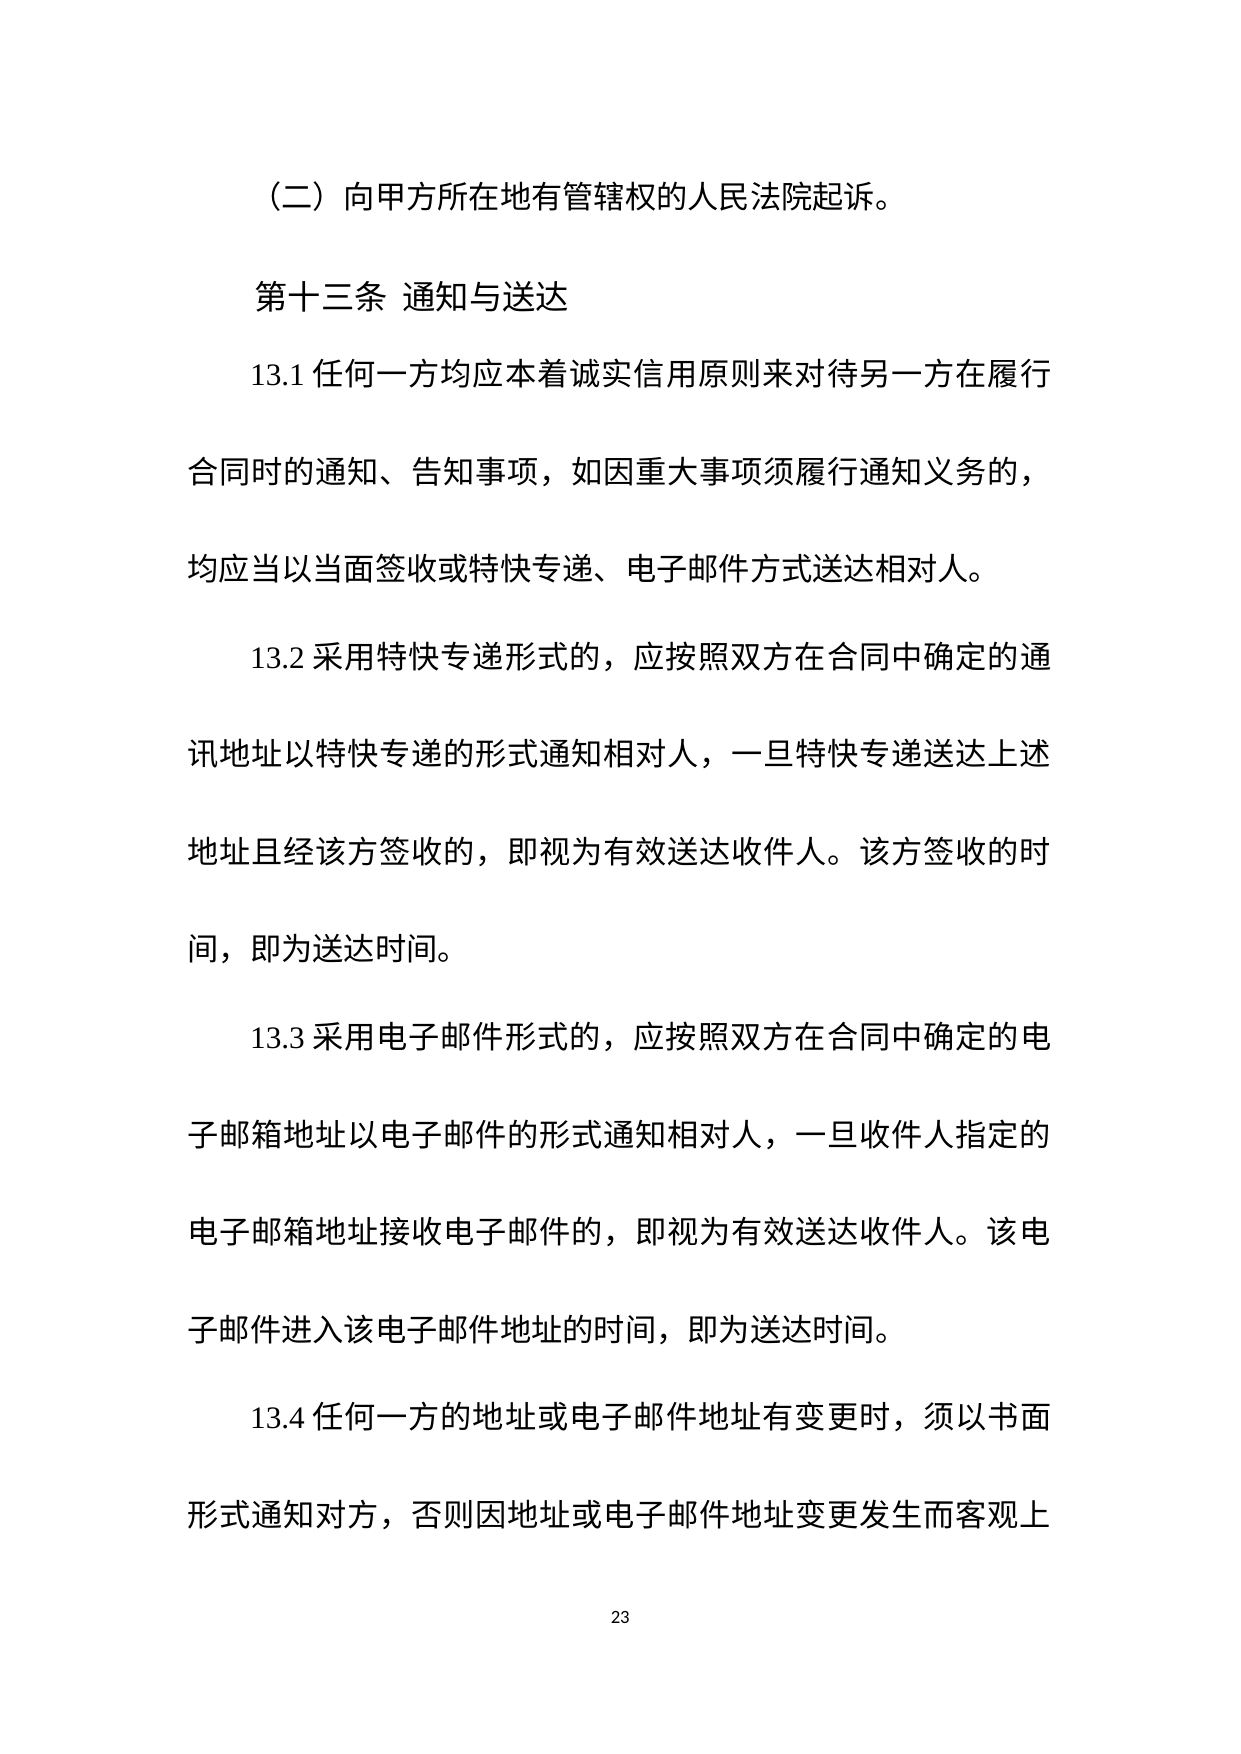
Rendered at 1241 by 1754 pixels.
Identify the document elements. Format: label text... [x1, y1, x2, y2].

text 13.1任何一方均应本着诚实信用原则来对待另一方在履行合同时的通知、告知事项，如因重大事项须履行通知义务的，均应当以当面签收或特快专递、电子邮件方式送达相对人。 [187, 339, 1053, 599]
text 13.2采用特快专递形式的，应按照双方在合同中确定的通讯地址以特快专递的形式通知相对人，一旦特快专递送达上述地址且经该方签收的，即视为有效送达收件人。该方签收的时间，即为送达时间。 [187, 622, 1053, 980]
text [187, 1382, 1053, 1545]
text （二）向甲方所在地有管辖权的人民法院起诉。 [187, 162, 1053, 227]
text 13.3采用电子邮件形式的，应按照双方在合同中确定的电子邮箱地址以电子邮件的形式通知相对人，一旦收件人指定的电子邮箱地址接收电子邮件的，即视为有效送达收件人。该电子邮件进入该电子邮件地址的时间，即为送达时间。 [187, 1002, 1053, 1360]
subtitle 第十三条 通知与送达 [187, 262, 1053, 327]
